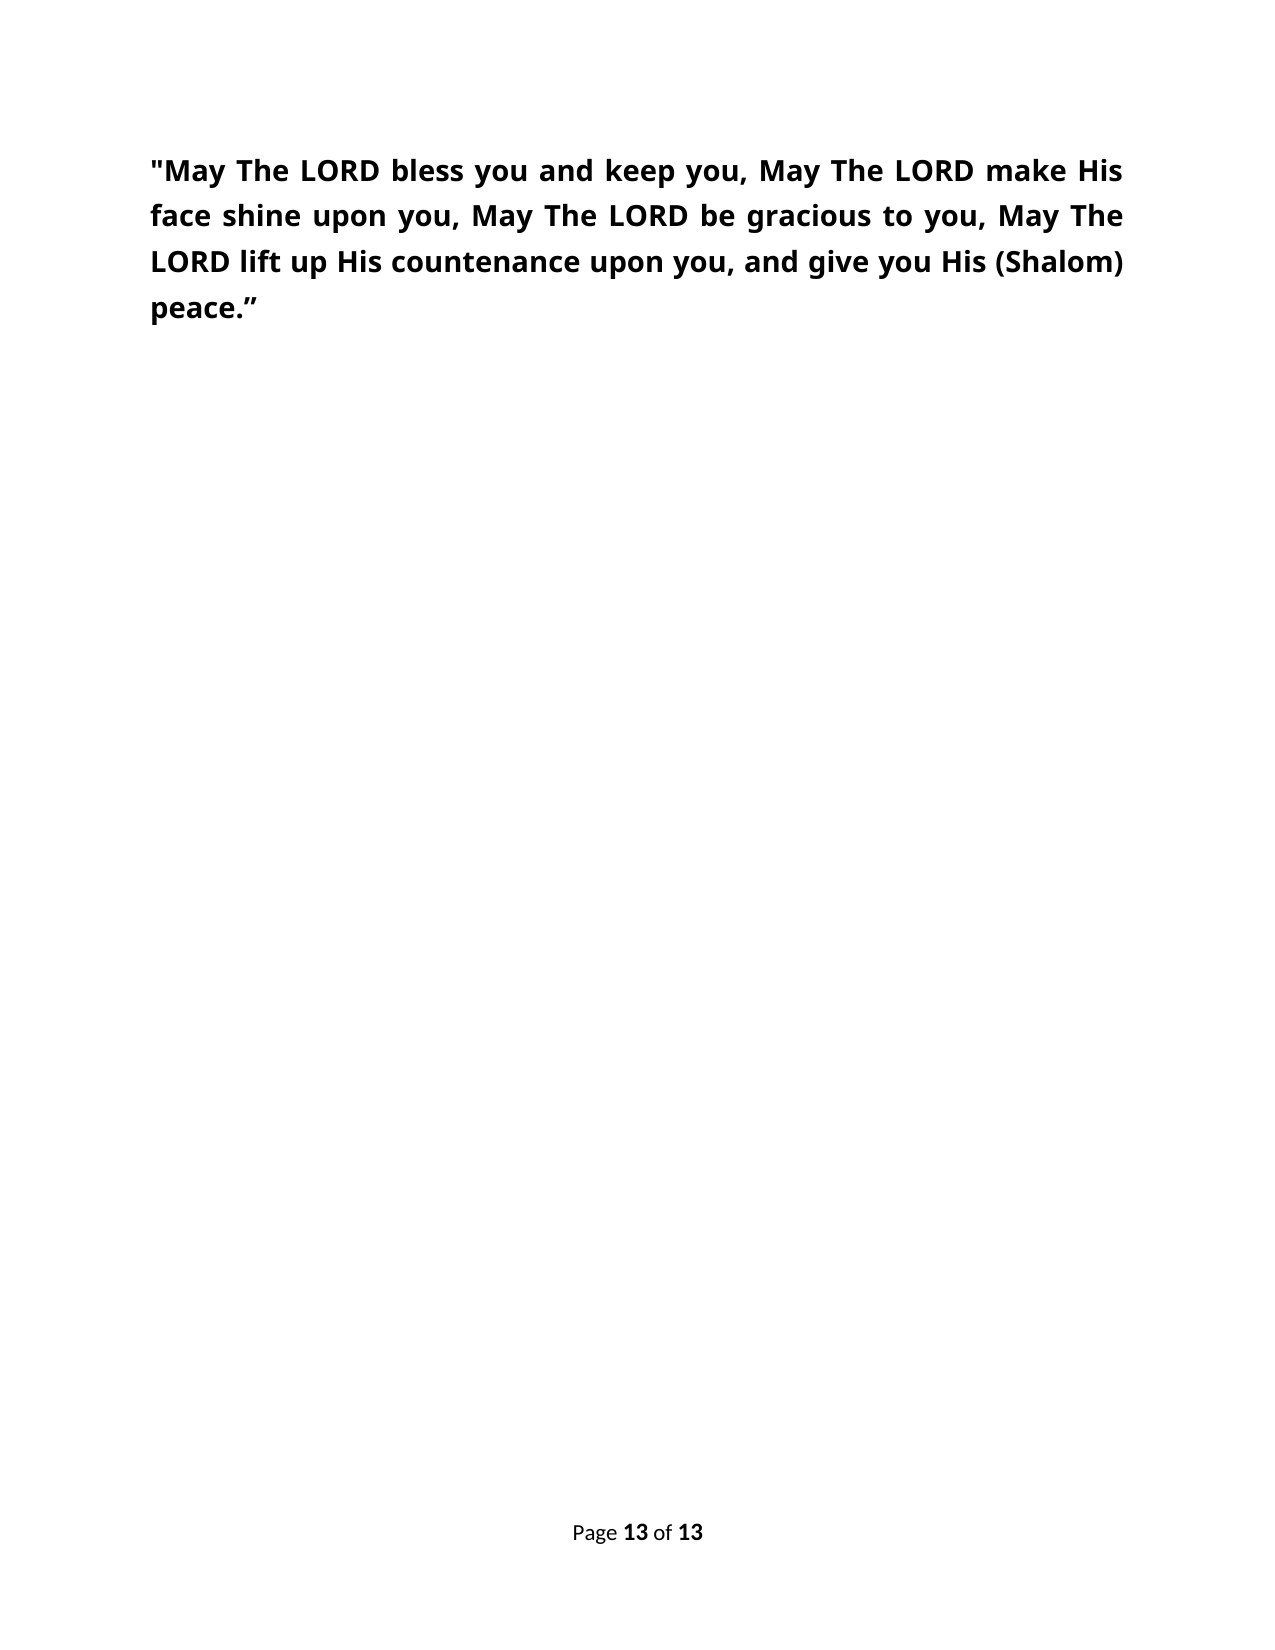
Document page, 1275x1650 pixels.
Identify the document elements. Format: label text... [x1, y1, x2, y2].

text "May The LORD bless you and keep you, May The LORD make His face shine upon you, May The LORD be gracious to you, May The LORD lift up His countenance upon you, and give you His (Shalom) peace.” [150, 150, 1125, 327]
